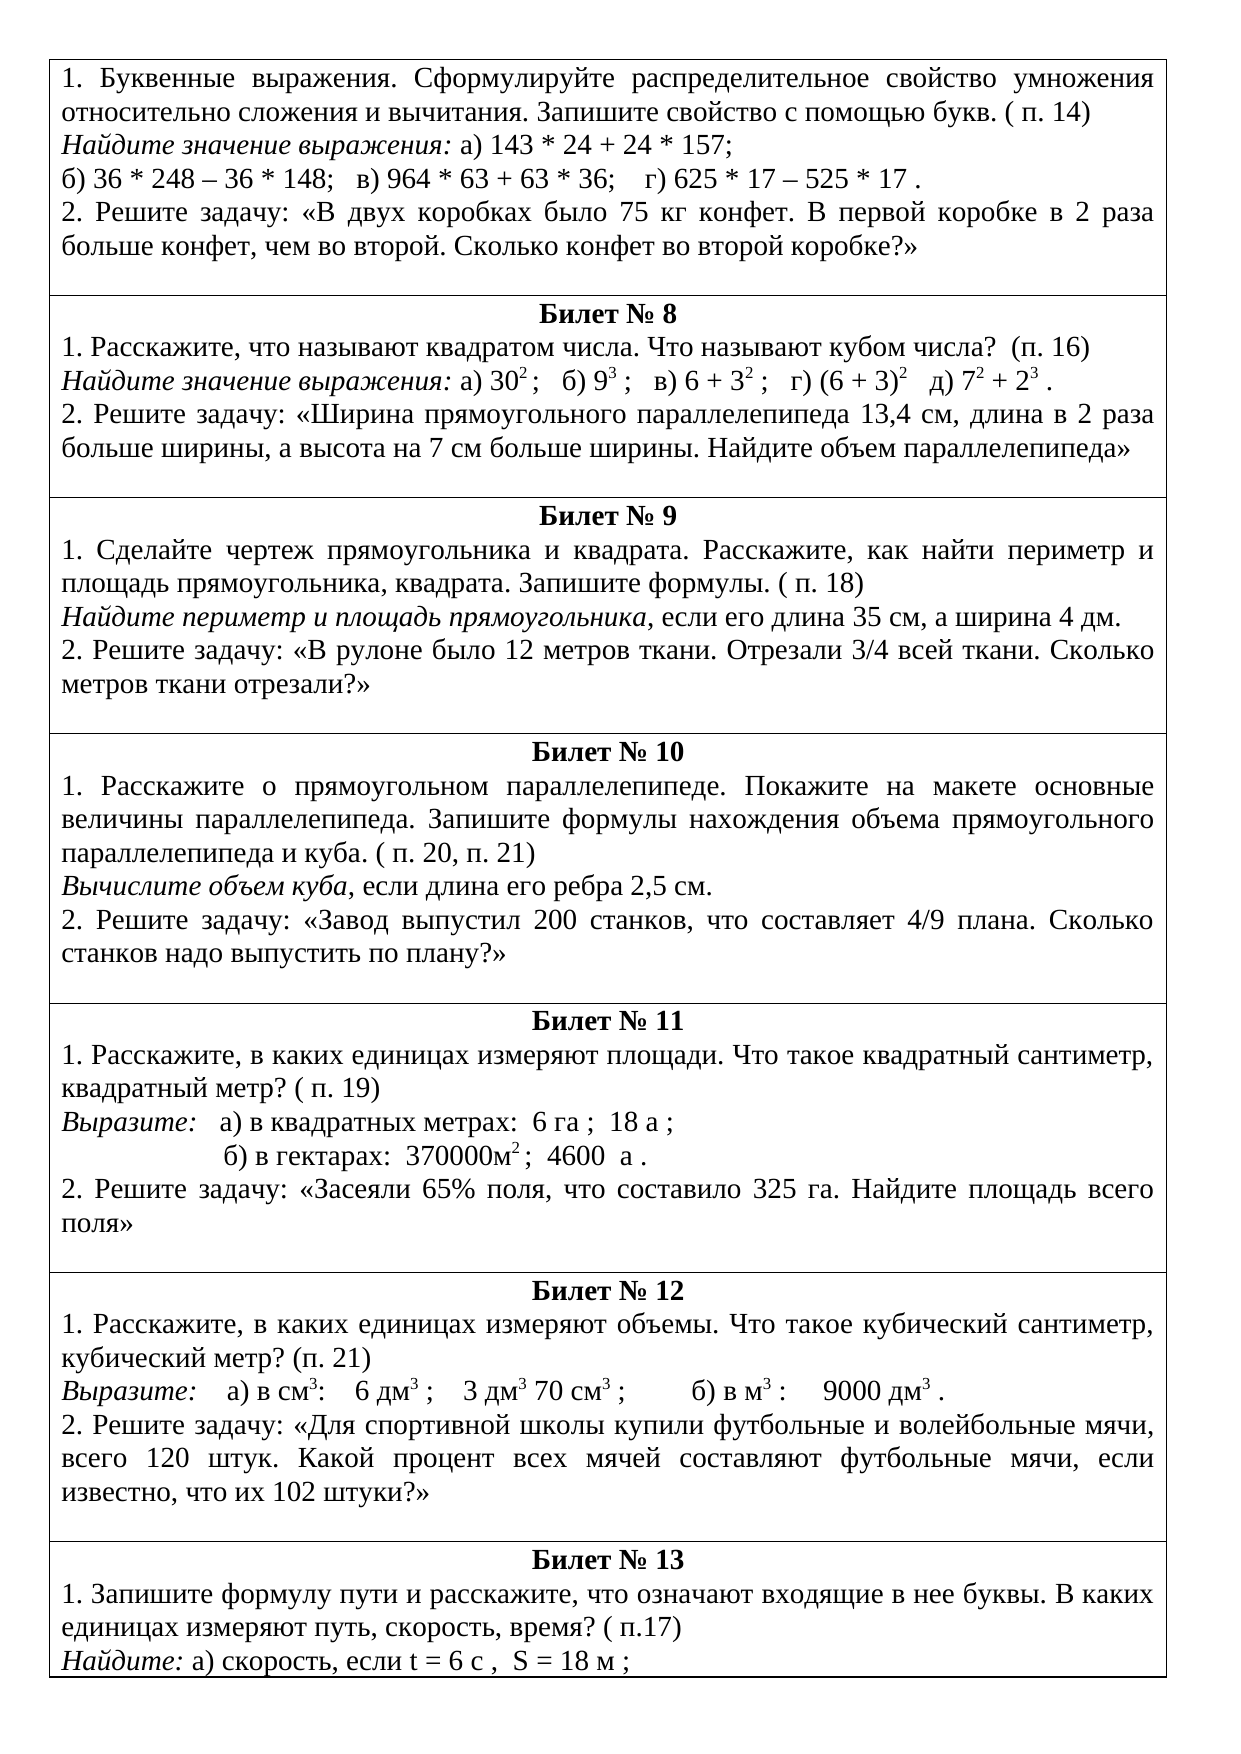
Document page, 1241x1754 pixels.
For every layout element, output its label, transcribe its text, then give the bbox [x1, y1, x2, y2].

table_cell Билет № 12 1. Расскажите, в каких единицах измеряют объемы. Что такое кубический сантиметр, кубический метр? (п. 21) Выразите: а) в см3: 6 дм3 ; 3 дм3 70 см3 ; б) в м3 : 9000 дм3 . 2. Решите задачу: «Для спортивной школы купили футбольные и волейбольные мячи, всего 120 штук. Какой процент всех мячей составляют футбольные мячи, если известно, что их 102 штуки?» [50, 1273, 1166, 1541]
table_cell Билет № 9 1. Сделайте чертеж прямоугольника и квадрата. Расскажите, как найти периметр и площадь прямоугольника, квадрата. Запишите формулы. ( п. 18) Найдите периметр и площадь прямоугольника, если его длина 35 см, а ширина 4 дм. 2. Решите задачу: «В рулоне было 12 метров ткани. Отрезали 3/4 всей ткани. Сколько метров ткани отрезали?» [50, 498, 1166, 733]
table_cell Билет № 10 1. Расскажите о прямоугольном параллелепипеде. Покажите на макете основные величины параллелепипеда. Запишите формулы нахождения объема прямоугольного параллелепипеда и куба. ( п. 20, п. 21) Вычислите объем куба, если длина его ребра 2,5 см. 2. Решите задачу: «Завод выпустил 200 станков, что составляет 4/9 плана. Сколько станков надо выпустить по плану?» [50, 734, 1166, 1002]
table_cell Билет № 11 1. Расскажите, в каких единицах измеряют площади. Что такое квадратный сантиметр, квадратный метр? ( п. 19) Выразите: а) в квадратных метрах: 6 га ; 18 а ; б) в гектарах: 370000м2 ; 4600 а . 2. Решите задачу: «Засеяли 65% поля, что составило 325 га. Найдите площадь всего поля» [50, 1004, 1166, 1272]
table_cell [50, 60, 1166, 295]
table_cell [50, 1542, 1166, 1676]
table_cell Билет № 8 1. Расскажите, что называют квадратом числа. Что называют кубом числа? (п. 16) Найдите значение выражения: а) 302 ; б) 93 ; в) 6 + 32 ; г) (6 + 3)2 д) 72 + 23 . 2. Решите задачу: «Ширина прямоугольного параллелепипеда 13,4 см, длина в 2 раза больше ширины, а высота на 7 см больше ширины. Найдите объем параллелепипеда» [50, 296, 1166, 497]
